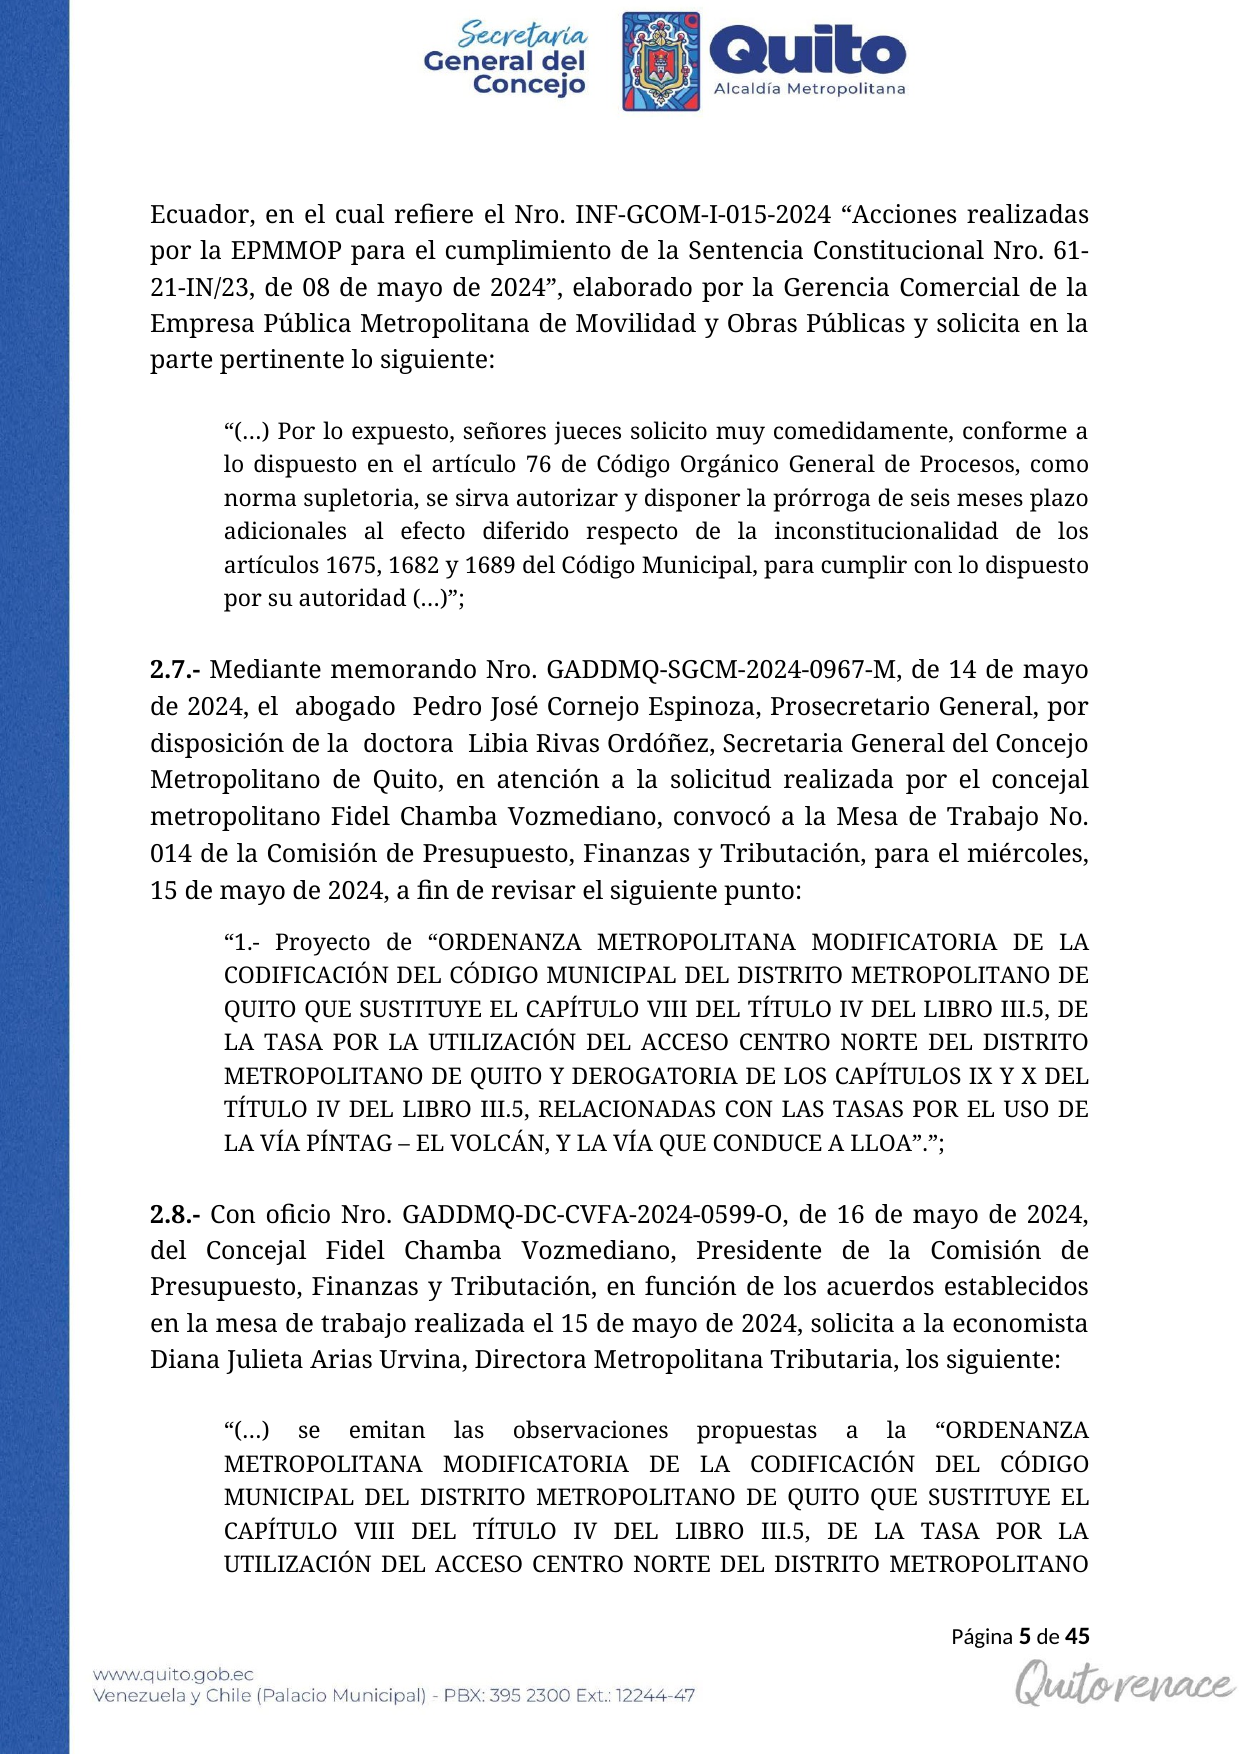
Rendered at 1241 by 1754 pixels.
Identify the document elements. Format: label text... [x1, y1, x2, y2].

text 2.7.- Mediante memorando Nro. GADDMQ-SGCM-2024-0967-M, de 14 de mayo de 2024, el abogado Pedro José Cornejo Espinoza, Prosecretario General, por disposición de la doctora Libia Rivas Ordóñez, Secretaria General del Concejo Metropolitano de Quito, en atención a la solicitud realizada por el concejal metropolitano Fidel Chamba Vozmediano, convocó a la Mesa de Trabajo No. 014 de la Comisión de Presupuesto, Finanzas y Tributación, para el miércoles, 15 de mayo de 2024, a fin de revisar el siguiente punto: [150, 652, 1090, 906]
text 2.8.- Con oficio Nro. GADDMQ-DC-CVFA-2024-0599-O, de 16 de mayo de 2024, del Concejal Fidel Chamba Vozmediano, Presidente de la Comisión de Presupuesto, Finanzas y Tributación, en función de los acuerdos establecidos en la mesa de trabajo realizada el 15 de mayo de 2024, solicita a la economista Diana Julieta Arias Urvina, Directora Metropolitana Tributaria, los siguiente: [150, 1196, 1090, 1376]
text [150, 197, 1090, 376]
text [224, 1414, 1090, 1579]
picture [0, 0, 1240, 1754]
text “1.- Proyecto de “ORDENANZA METROPOLITANA MODIFICATORIA DE LA CODIFICACIÓN DEL CÓDIGO MUNICIPAL DEL DISTRITO METROPOLITANO DE QUITO QUE SUSTITUYE EL CAPÍTULO VIII DEL TÍTULO IV DEL LIBRO III.5, DE LA TASA POR LA UTILIZACIÓN DEL ACCESO CENTRO NORTE DEL DISTRITO METROPOLITANO DE QUITO Y DEROGATORIA DE LOS CAPÍTULOS IX Y X DEL TÍTULO IV DEL LIBRO III.5, RELACIONADAS CON LAS TASAS POR EL USO DE LA VÍA PÍNTAG – EL VOLCÁN, Y LA VÍA QUE CONDUCE A LLOA”.”; [224, 926, 1090, 1158]
text “(…) Por lo expuesto, señores jueces solicito muy comedidamente, conforme a lo dispuesto en el artículo 76 de Código Orgánico General de Procesos, como norma supletoria, se sirva autorizar y disponer la prórroga de seis meses plazo adicionales al efecto diferido respecto de la inconstitucionalidad de los artículos 1675, 1682 y 1689 del Código Municipal, para cumplir con lo dispuesto por su autoridad (…)”; [224, 415, 1090, 613]
